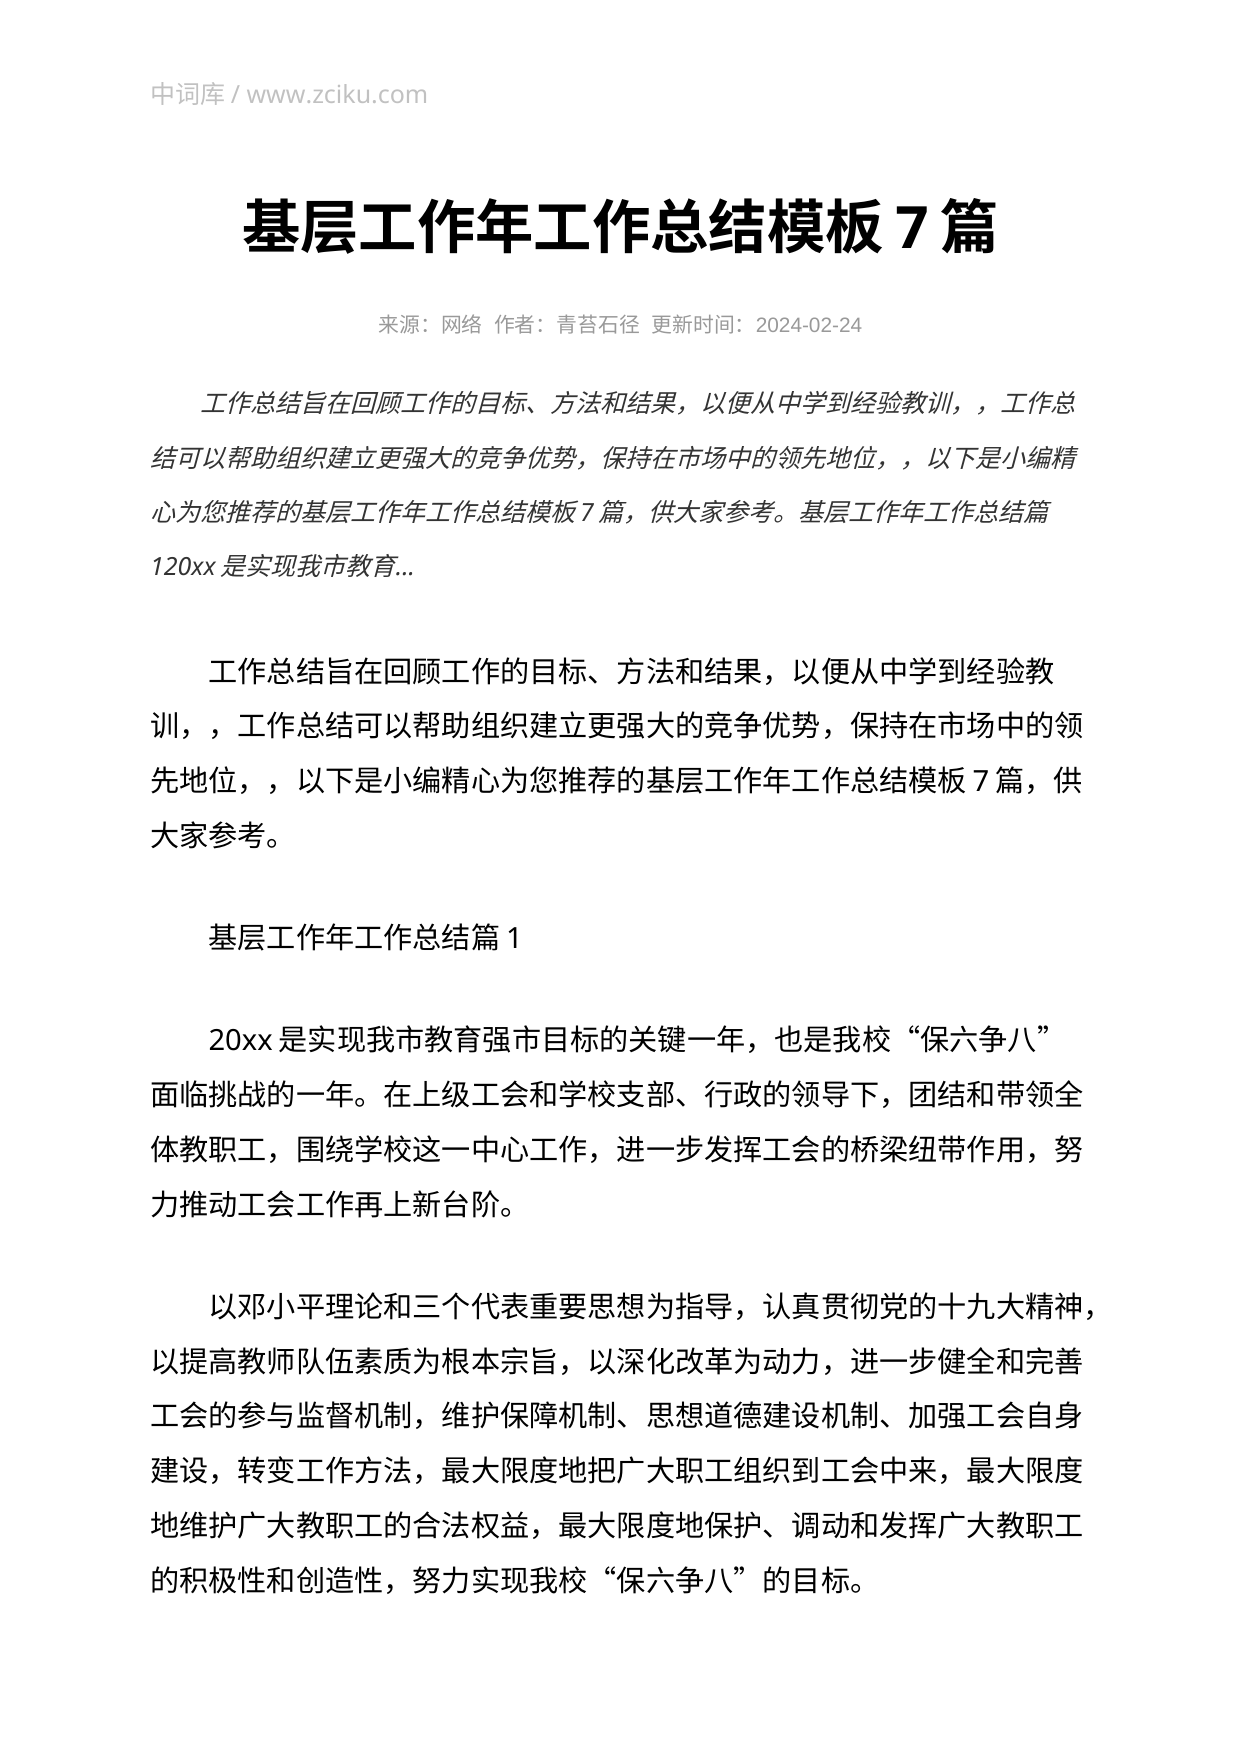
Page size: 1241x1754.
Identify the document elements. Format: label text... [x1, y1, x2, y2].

text 来源：网络 作者：青苔石径 更新时间：2024-02-24 [150, 313, 1090, 337]
text 20xx是实现我市教育强市目标的关键一年，也是我校“保六争八”面临挑战的一年。在上级工会和学校支部、行政的领导下，团结和带领全体教职工，围绕学校这一中心工作，进一步发挥工会的桥梁纽带作用，努力推动工会工作再上新台阶。 [150, 1017, 1090, 1224]
text 工作总结旨在回顾工作的目标、方法和结果，以便从中学到经验教训，，工作总结可以帮助组织建立更强大的竞争优势，保持在市场中的领先地位，，以下是小编精心为您推荐的基层工作年工作总结模板7篇，供大家参考。基层工作年工作总结篇120xx是实现我市教育... [150, 384, 1090, 583]
subtitle 基层工作年工作总结模板7篇 [150, 181, 1090, 266]
text 基层工作年工作总结篇1 [150, 915, 1090, 957]
text 工作总结旨在回顾工作的目标、方法和结果，以便从中学到经验教训，，工作总结可以帮助组织建立更强大的竞争优势，保持在市场中的领先地位，，以下是小编精心为您推荐的基层工作年工作总结模板7篇，供大家参考。 [150, 648, 1090, 855]
text 以邓小平理论和三个代表重要思想为指导，认真贯彻党的十九大精神，以提高教师队伍素质为根本宗旨，以深化改革为动力，进一步健全和完善工会的参与监督机制，维护保障机制、思想道德建设机制、加强工会自身建设，转变工作方法，最大限度地把广大职工组织到工会中来，最大限度地维护广大教职工的合法权益，最大限度地保护、调动和发挥广大教职工的积极性和创造性，努力实现我校“保六争八”的目标。 [150, 1283, 1090, 1600]
